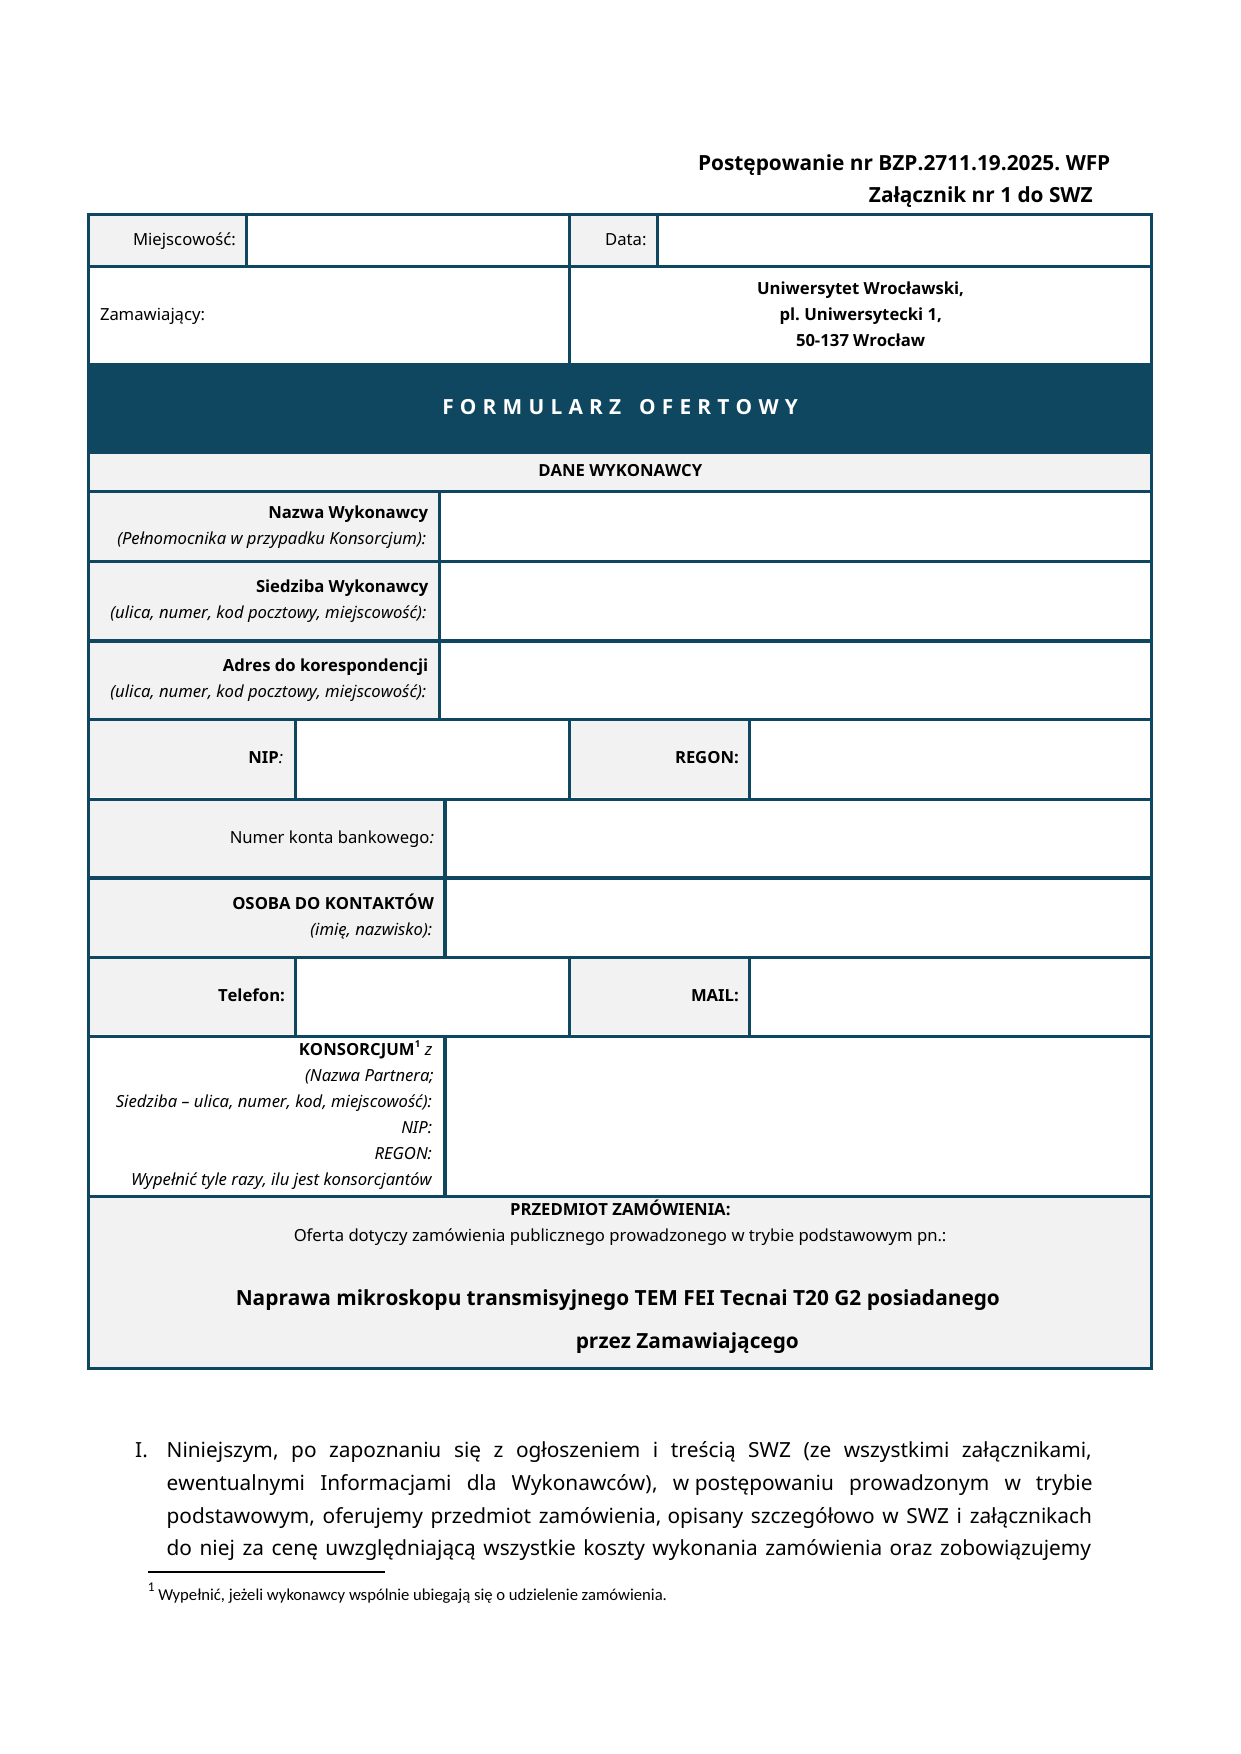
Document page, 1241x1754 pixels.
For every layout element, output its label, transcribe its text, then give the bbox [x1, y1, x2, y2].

table_header Miejscowość: [90, 216, 245, 265]
table_cell [751, 959, 1150, 1034]
table_cell [447, 880, 1150, 956]
table_cell Siedziba Wykonawcy (ulica, numer, kod pocztowy, miejscowość): [90, 563, 438, 639]
table_cell Nazwa Wykonawcy (Pełnomocnika w przypadku Konsorcjum): [90, 493, 438, 560]
table_cell [297, 721, 568, 797]
text Załącznik nr 1 do SWZ [149, 180, 1093, 209]
table_cell [447, 801, 1150, 876]
table_cell Adres do korespondencji (ulica, numer, kod pocztowy, miejscowość): [90, 643, 438, 718]
table_header [248, 216, 568, 265]
table_cell [297, 959, 568, 1034]
table_cell OSOBA DO KONTAKTÓW (imię, nazwisko): [90, 880, 443, 956]
table_cell [751, 721, 1150, 797]
table_cell DANE WYKONAWCY [90, 454, 1150, 490]
table_cell Telefon: [90, 959, 294, 1034]
table_cell KONSORCJUM z (Nazwa Partnera; Siedziba – ulica, numer, kod, miejscowość): NIP: REGON: Wypełnić tyle razy, ilu jest konsorcjantów [90, 1038, 443, 1194]
table_cell FORMULARZ OFERTOWY [90, 366, 1150, 451]
table_cell Numer konta bankowego: [90, 801, 443, 876]
table_cell [441, 563, 1150, 639]
table_cell NIP: [90, 721, 294, 797]
text Postępowanie nr BZP.2711.19.2025. WFP [148, 148, 1110, 176]
table_cell [447, 1038, 1150, 1194]
table_header Data: [571, 216, 656, 265]
table_cell Uniwersytet Wrocławski, pl. Uniwersytecki 1, 50-137 Wrocław [571, 268, 1150, 363]
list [148, 1436, 1093, 1562]
table_header [659, 216, 1150, 265]
table_cell REGON: [571, 721, 748, 797]
table_cell MAIL: [571, 959, 748, 1034]
table_cell [441, 493, 1150, 560]
table_cell Zamawiający: [90, 268, 568, 363]
table_cell [441, 643, 1150, 718]
table_cell PRZEDMIOT ZAMÓWIENIA: Oferta dotyczy zamówienia publicznego prowadzonego w trybie podstawowym pn.: Naprawa mikroskopu transmisyjnego TEM FEI Tecnai T20 G2 posiadanego przez Zamawiającego [90, 1198, 1150, 1367]
